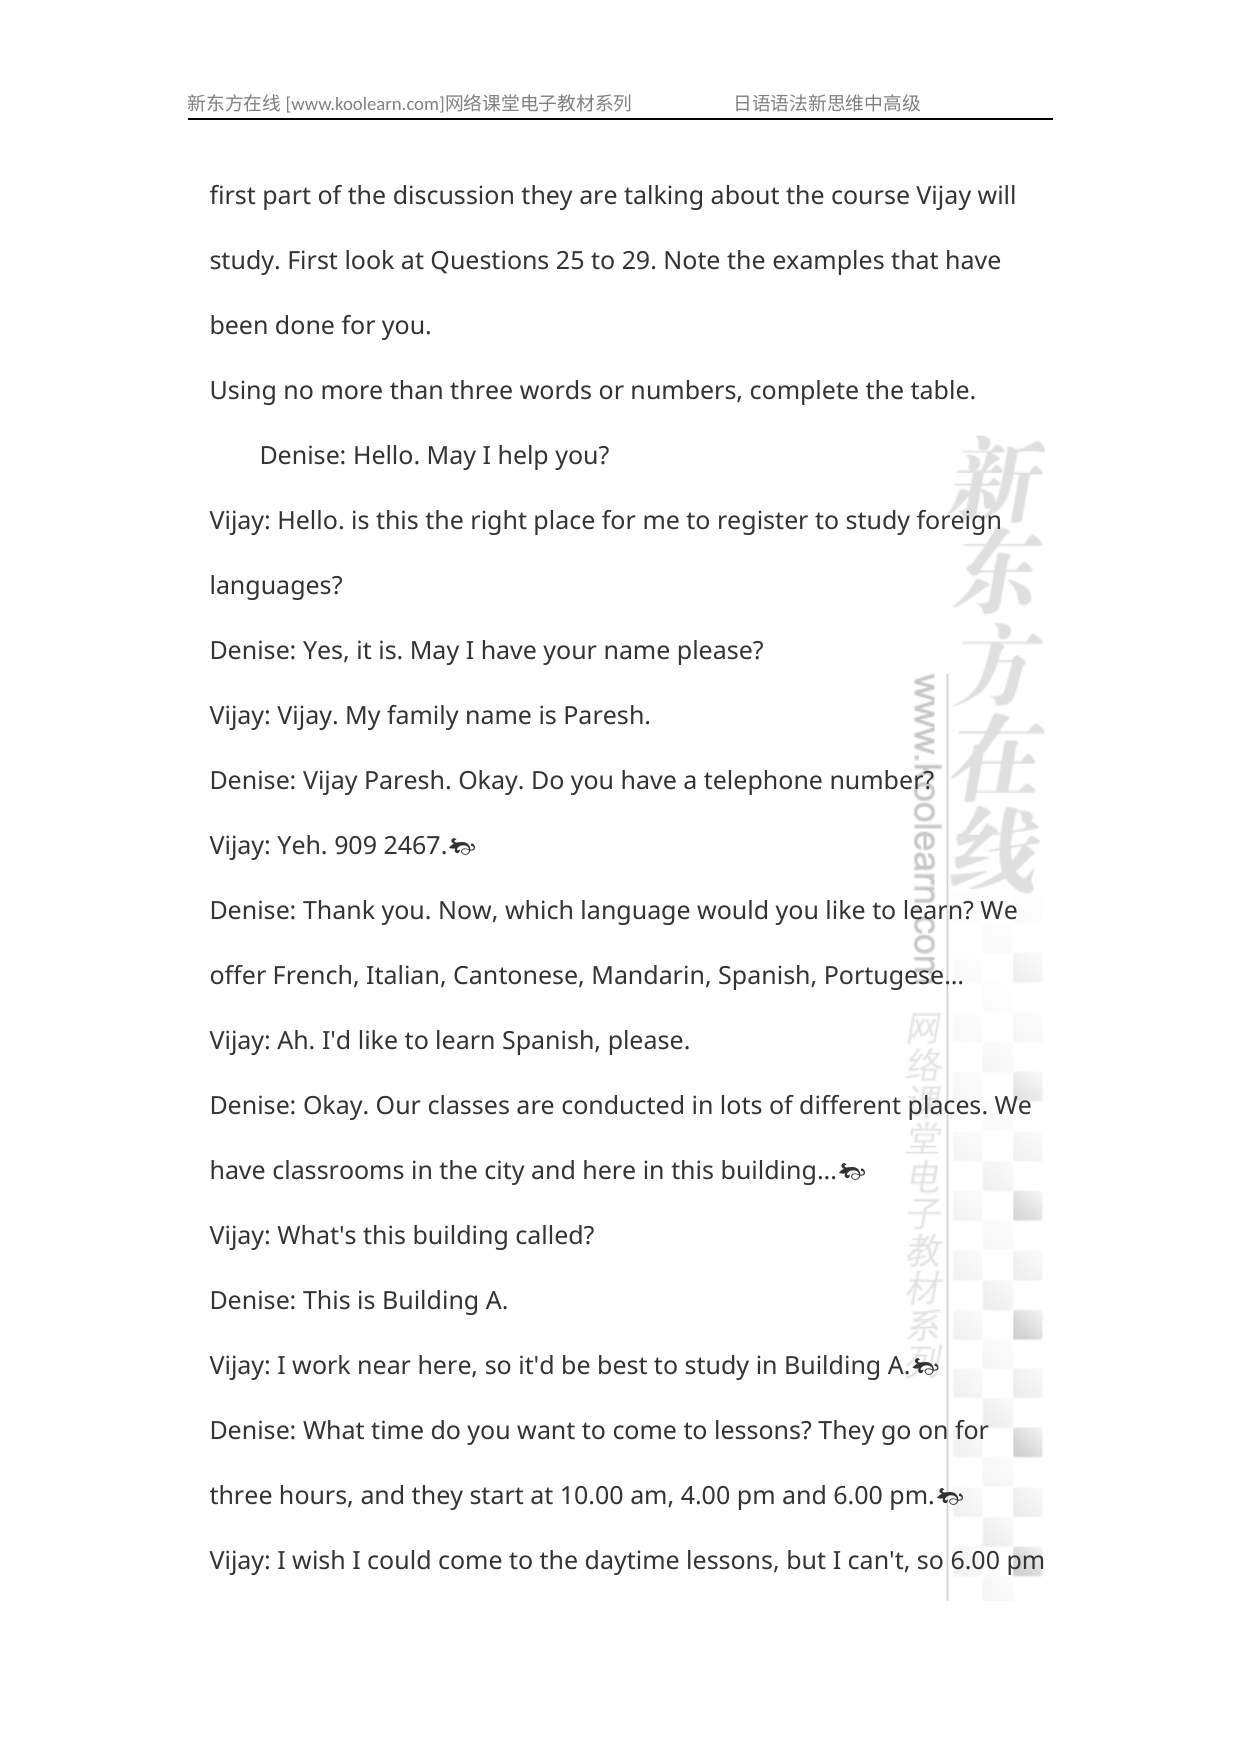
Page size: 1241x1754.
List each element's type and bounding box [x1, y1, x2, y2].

text [209, 162, 1053, 422]
picture [195, 153, 1045, 1601]
text [209, 422, 1053, 1592]
